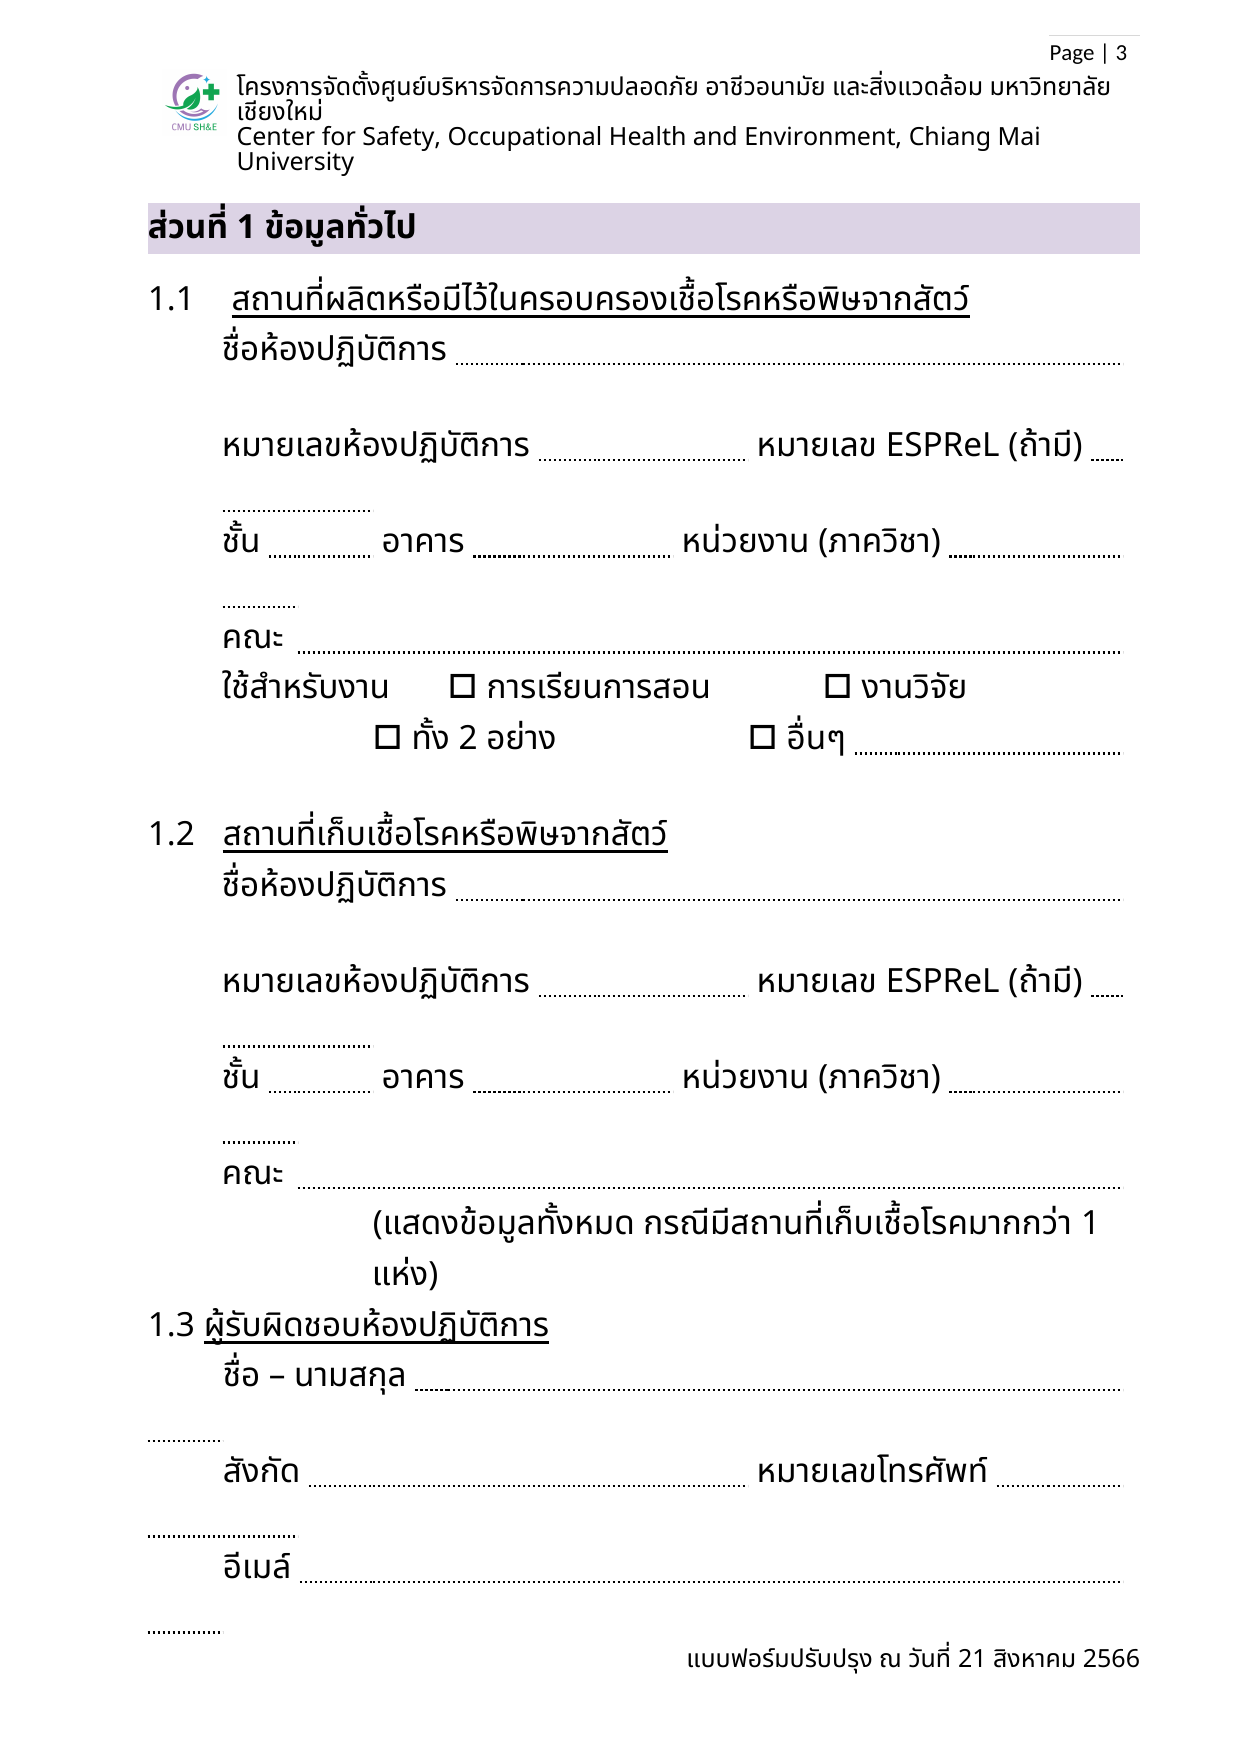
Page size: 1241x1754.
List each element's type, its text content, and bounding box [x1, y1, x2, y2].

list ชื่อห้องปฏิบัติการ [222, 325, 1140, 421]
text ชื่อ – นามสกุล [148, 1351, 1140, 1447]
list ใช้สำหรับงาน การเรียนการสอน งานวิจัย [222, 663, 1140, 714]
list ชั้น อาคาร หน่วยงาน (ภาควิชา) คณะ [222, 1052, 1140, 1199]
picture [161, 69, 227, 136]
text 1.3 ผู้รับผิดชอบห้องปฏิบัติการ [148, 1300, 1140, 1351]
list ชั้น อาคาร หน่วยงาน (ภาควิชา) คณะ [222, 517, 1140, 663]
list สถานที่ผลิตหรือมีไว้ในครอบครองเชื้อโรคหรือพิษจากสัตว์ [148, 274, 1140, 325]
list (แสดงข้อมูลทั้งหมด กรณีมีสถานที่เก็บเชื้อโรคมากกว่า 1 แห่ง) [372, 1199, 1140, 1300]
list ชื่อห้องปฏิบัติการ [222, 861, 1140, 956]
text สังกัด หมายเลขโทรศัพท์ [148, 1447, 1140, 1543]
text อีเมล์ [148, 1543, 1140, 1638]
list ทั้ง 2 อย่าง อื่นๆ [372, 714, 1140, 810]
text ส่วนที่ 1 ข้อมูลทั่วไป [148, 203, 1140, 254]
list หมายเลขห้องปฏิบัติการ หมายเลข ESPReL (ถ้ามี) [222, 421, 1140, 517]
list หมายเลขห้องปฏิบัติการ หมายเลข ESPReL (ถ้ามี) [222, 956, 1140, 1052]
list สถานที่เก็บเชื้อโรคหรือพิษจากสัตว์ [148, 810, 1140, 861]
